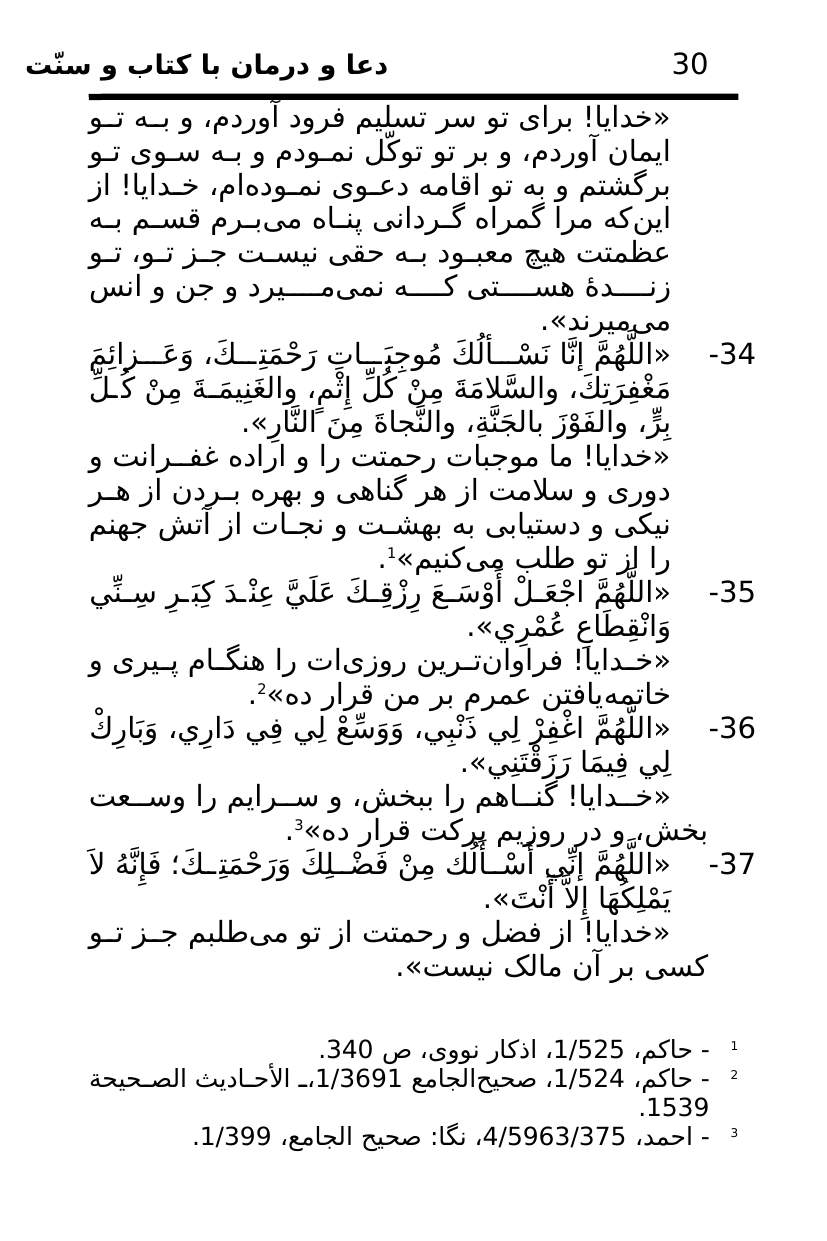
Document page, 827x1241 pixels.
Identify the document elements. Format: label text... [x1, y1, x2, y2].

text «خدایا! برای تو سر تسلیم فرود آوردم، و به تو ایمان آوردم، و بر تو توکّل نمودم و به سوی تو برگشتم و به تو اقامه دعوی نموده‌ام، خدایا! از این‌که مرا گمراه گردانی پناه می‌برم قسم به عظمتت هیچ معبود به حقی نیست جز تو، تو زندۀ‌ هستی که نمی‌میرد و جن و انس می‌میرند». [89, 100, 671, 338]
text «خدایا! فراوان‌ترین روزی‌ات را هنگام پیری و خاتمه‌یافتن عمرم بر من قرار ده». [89, 643, 671, 711]
list «اللَّهُمَّ إنِّي أَسْأَلُك مِنْ فَضْلِكَ وَرَحْمَتِكَ؛ فَإِنَّهُ لاَ يَمْلِكُهَا إِلاَّ أَنْتَ». [89, 847, 708, 915]
list «اللَّهُمَّ إنَّا نَسْألُكَ مُوجِبَاتِ رَحْمَتِكَ، وَعَزائِمَ مَغْفِرَتِكَ، والسَّلامَةَ مِنْ كُلِّ إِثْمٍ، والغَنِيمَةَ مِنْ كُلِّ بِرٍّ، والفَوْزَ بالجَنَّةِ، والنَّجاةَ مِنَ النَّارِ». [89, 338, 708, 439]
text «خدایا! ما موجبات رحمتت را و اراده غفرانت و دوری و سلامت از هر گناهی و بهره بردن از هر نیکی و دستیابی به بهشت و نجات از آتش جهنم را از تو طلب می‌کنیم». [89, 439, 671, 575]
text «خدایا! از فضل و رحمتت از تو می‌طلبم جز تو کسی بر آن مالک نیست». [89, 915, 708, 983]
list «اللَّهُمَّ اجْعَلْ أَوْسَعَ رِزْقِكَ عَلَيَّ عِنْدَ كِبَرِ سِنِّي وَانْقِطَاعِ عُمْرِي». [89, 575, 708, 643]
list «اللَّهُمَّ اغْفِرْ لِي ذَنْبِي، وَوَسِّعْ لِي فِي دَارِي، وَبَارِكْ لِي فِيمَا رَزَقْتَنِي». [89, 711, 708, 779]
text «خدایا! گناهم را ببخش، و سرایم را وسعت بخش، و در روزیم برکت قرار ده». [89, 779, 708, 847]
